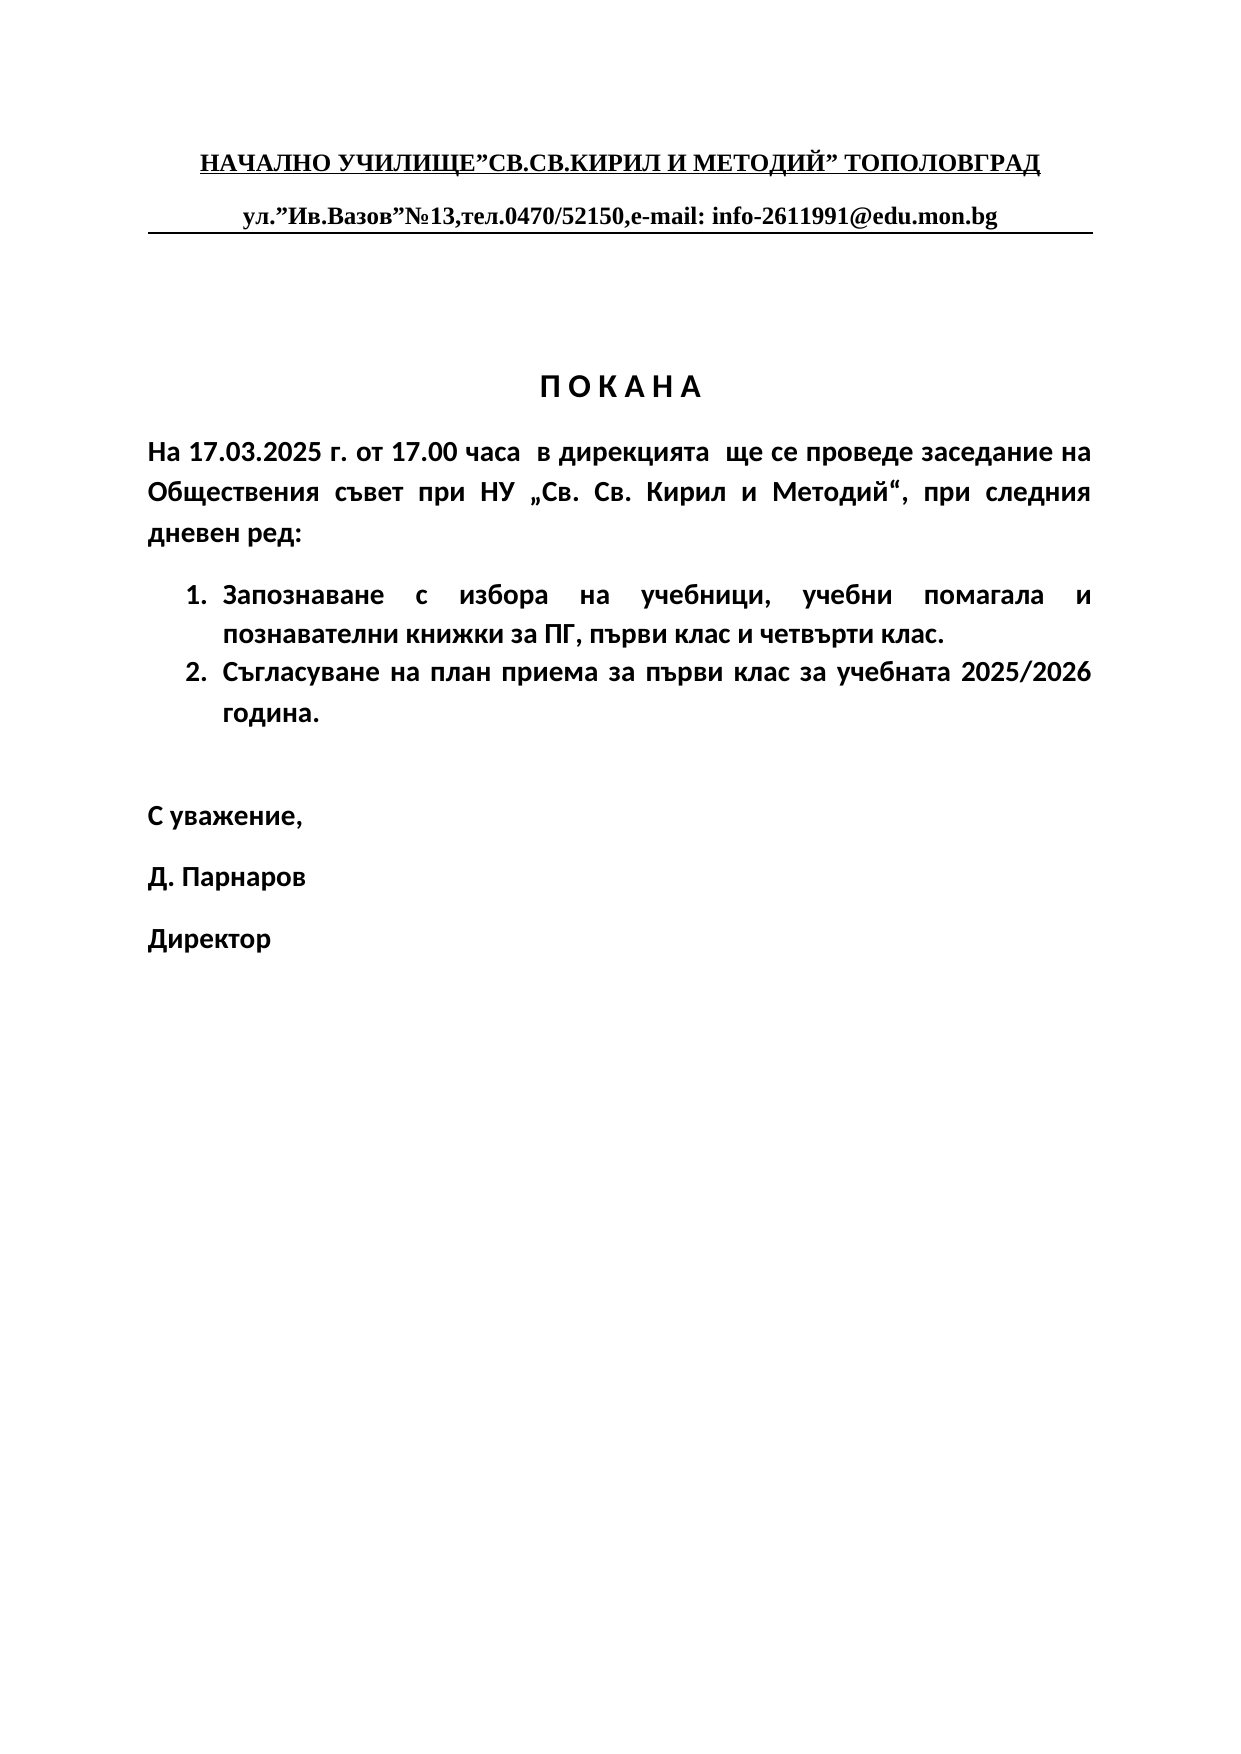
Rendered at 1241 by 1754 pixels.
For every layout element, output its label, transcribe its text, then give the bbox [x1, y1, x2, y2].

text ул.”Ив.Вазов”№13,тел.0470/52150,e-mail: info-2611991@edu.mon.bg [148, 201, 1093, 232]
text П О К А Н А [148, 365, 1093, 406]
text НАЧАЛНО УЧИЛИЩЕ”СВ.СВ.КИРИЛ И МЕТОДИЙ” ТОПОЛОВГРАД [148, 148, 1093, 176]
list Запознаване с избора на учебници, учебни помагала и познавателни книжки за ПГ, първи клас и четвърти клас. [185, 576, 1093, 650]
text Директор [148, 920, 1093, 956]
text С уважение, [148, 797, 1093, 832]
text На 17.03.2025 г. от 17.00 часа в дирекцията ще се проведе заседание на Обществения съвет при НУ „Св. Св. Кирил и Методий“, при следния дневен ред: [148, 433, 1093, 550]
list Съгласуване на план приема за първи клас за учебната 2025/2026 година. [185, 653, 1093, 730]
text Д. Парнаров [148, 858, 1093, 894]
